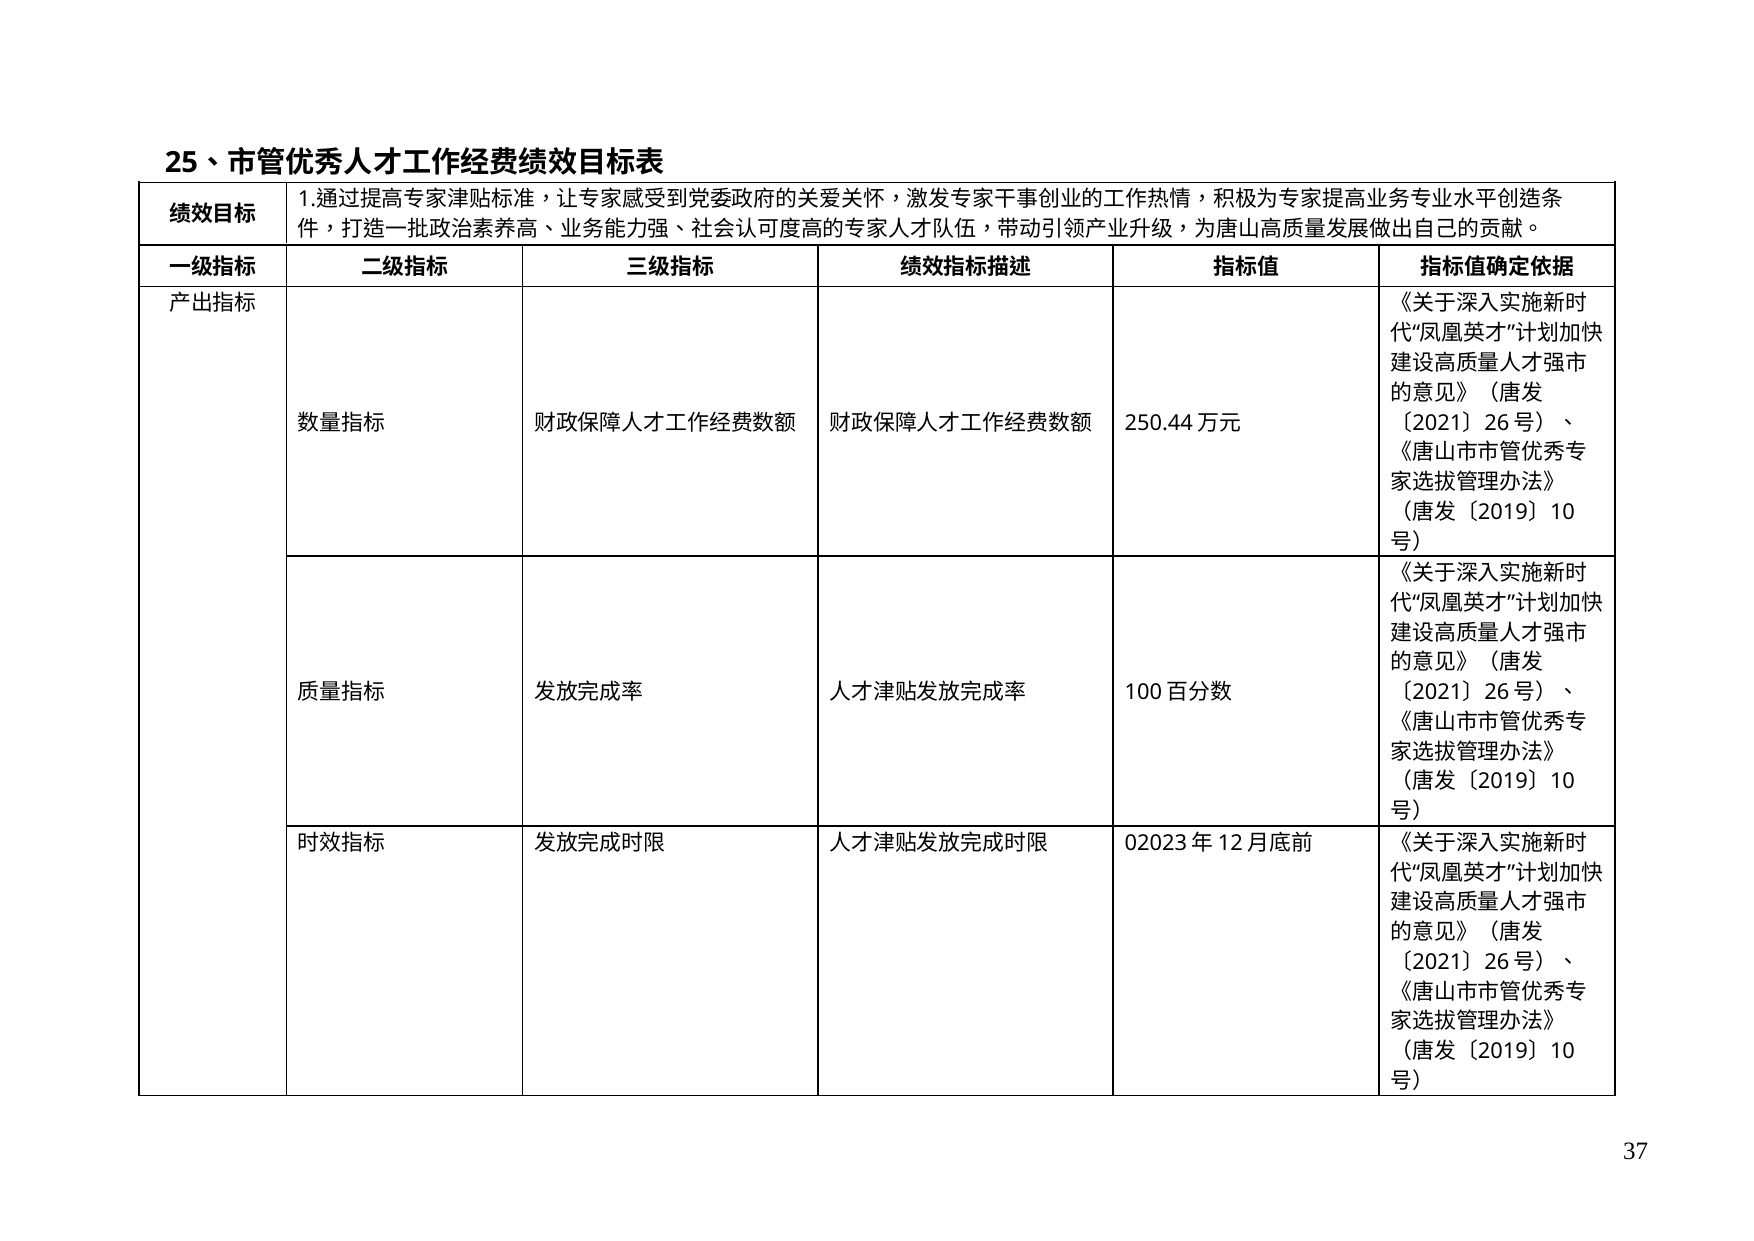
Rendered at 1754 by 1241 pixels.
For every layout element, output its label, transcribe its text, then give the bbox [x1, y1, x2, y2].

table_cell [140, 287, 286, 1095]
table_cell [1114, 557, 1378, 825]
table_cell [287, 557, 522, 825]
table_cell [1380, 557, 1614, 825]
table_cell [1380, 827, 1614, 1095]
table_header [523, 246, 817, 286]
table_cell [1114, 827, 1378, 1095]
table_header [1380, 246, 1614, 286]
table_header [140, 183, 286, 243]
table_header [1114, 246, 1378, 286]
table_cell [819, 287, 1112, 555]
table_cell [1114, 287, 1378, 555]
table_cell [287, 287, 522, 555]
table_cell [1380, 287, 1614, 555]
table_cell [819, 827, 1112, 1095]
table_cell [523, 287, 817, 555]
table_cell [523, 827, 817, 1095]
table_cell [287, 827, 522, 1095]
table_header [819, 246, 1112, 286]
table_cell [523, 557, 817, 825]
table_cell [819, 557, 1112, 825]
text 25、市管优秀人才工作经费绩效目标表 [106, 142, 1648, 181]
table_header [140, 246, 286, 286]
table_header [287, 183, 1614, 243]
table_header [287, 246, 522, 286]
